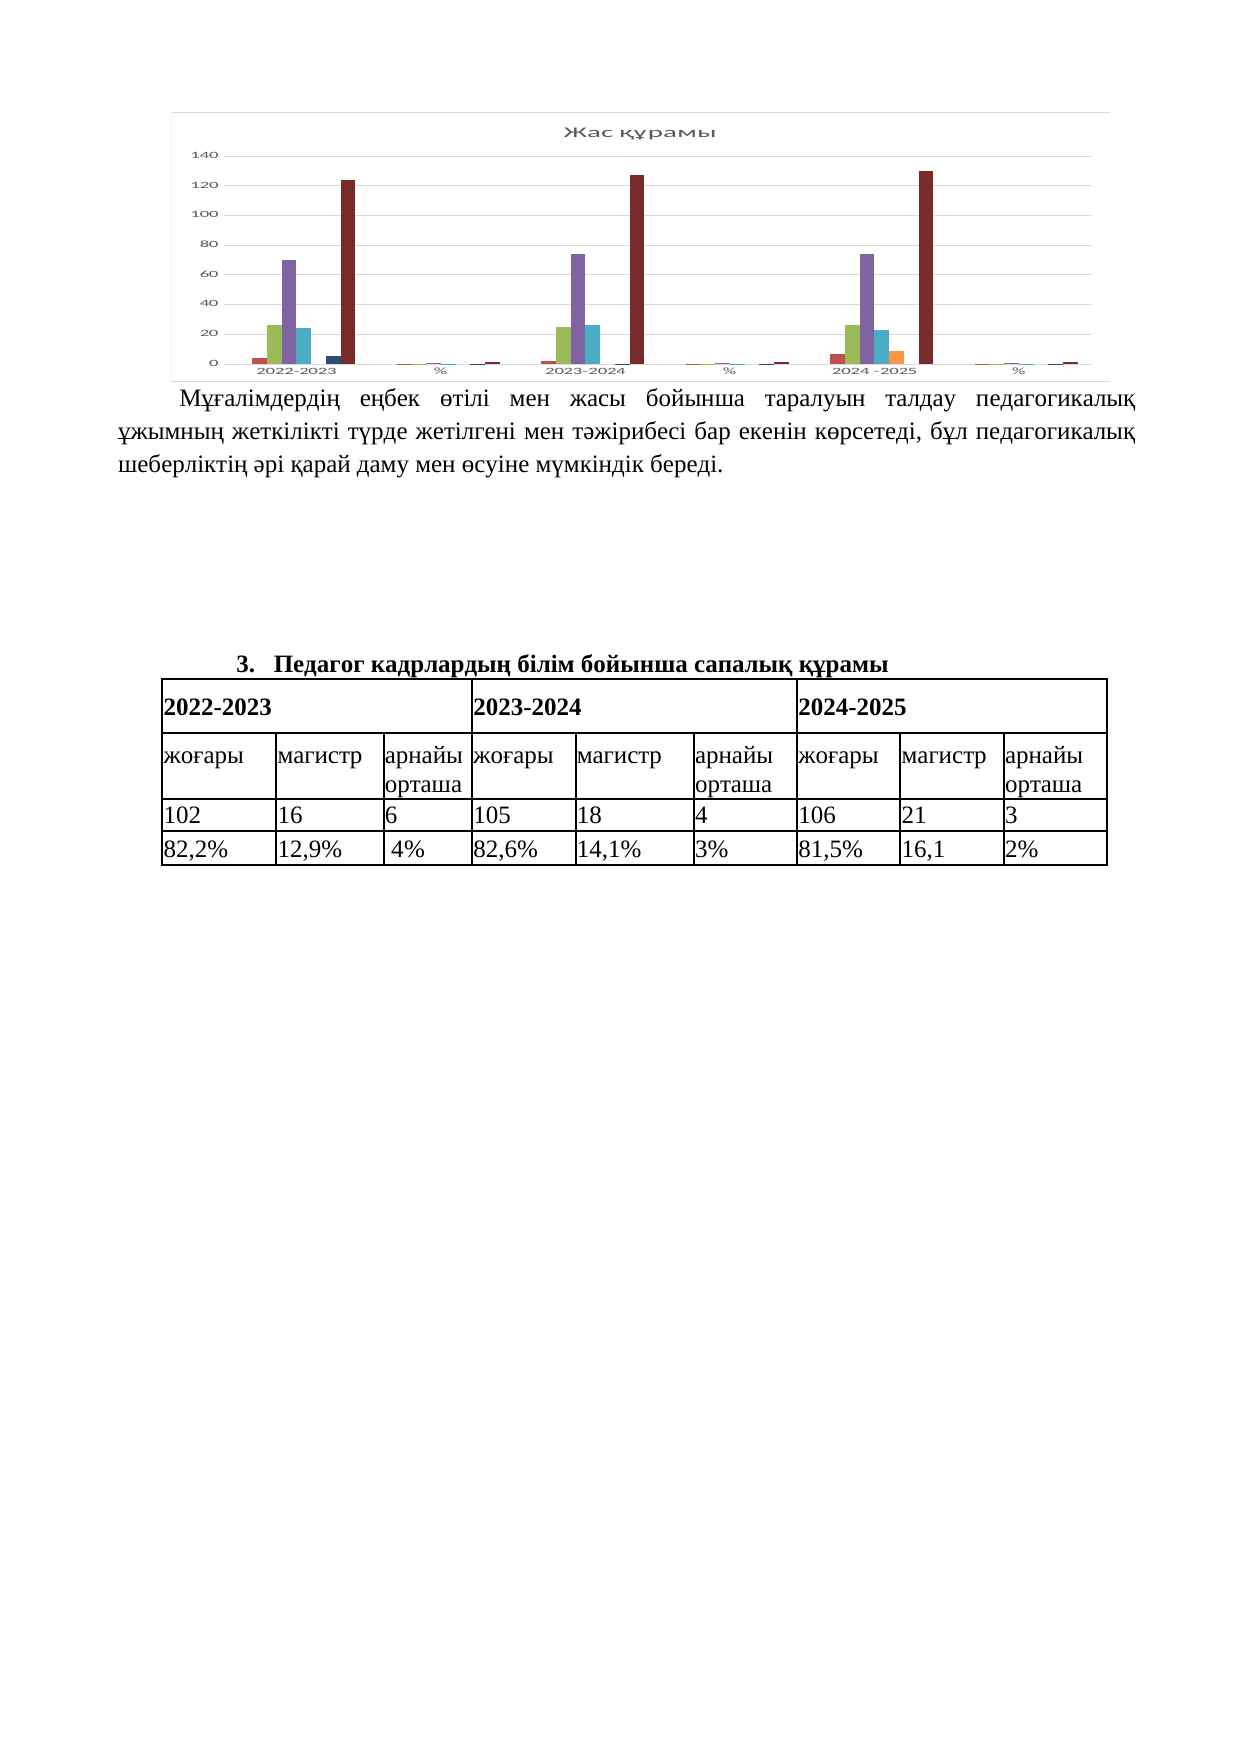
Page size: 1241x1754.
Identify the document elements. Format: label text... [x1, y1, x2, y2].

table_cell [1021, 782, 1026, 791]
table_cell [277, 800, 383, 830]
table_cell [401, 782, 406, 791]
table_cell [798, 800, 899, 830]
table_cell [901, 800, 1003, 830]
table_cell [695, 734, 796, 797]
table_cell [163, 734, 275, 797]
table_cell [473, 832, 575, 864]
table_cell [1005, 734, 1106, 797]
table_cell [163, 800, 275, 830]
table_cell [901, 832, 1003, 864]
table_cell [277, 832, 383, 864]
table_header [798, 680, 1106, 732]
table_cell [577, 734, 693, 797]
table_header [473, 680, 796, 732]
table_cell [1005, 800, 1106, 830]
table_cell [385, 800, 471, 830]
list Педагог кадрлардың білім бойынша сапалық құрамы [236, 649, 1240, 678]
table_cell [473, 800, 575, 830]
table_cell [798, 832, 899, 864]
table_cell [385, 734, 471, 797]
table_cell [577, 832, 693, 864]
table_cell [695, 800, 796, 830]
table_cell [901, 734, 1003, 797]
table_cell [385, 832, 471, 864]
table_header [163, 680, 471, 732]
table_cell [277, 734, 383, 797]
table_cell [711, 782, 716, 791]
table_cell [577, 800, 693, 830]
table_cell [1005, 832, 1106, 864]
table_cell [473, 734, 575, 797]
text Мұғалімдердің еңбек өтілі мен жасы бойынша таралуын талдау педагогикалық ұжымның жеткілікті түрде жетілгені мен тәжірибесі бар екенін көрсетеді, бұл педагогикалық шеберліктің әрі қарай даму мен өсуіне мүмкіндік береді. [118, 279, 1136, 478]
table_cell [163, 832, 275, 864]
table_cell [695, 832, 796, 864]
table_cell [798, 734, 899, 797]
